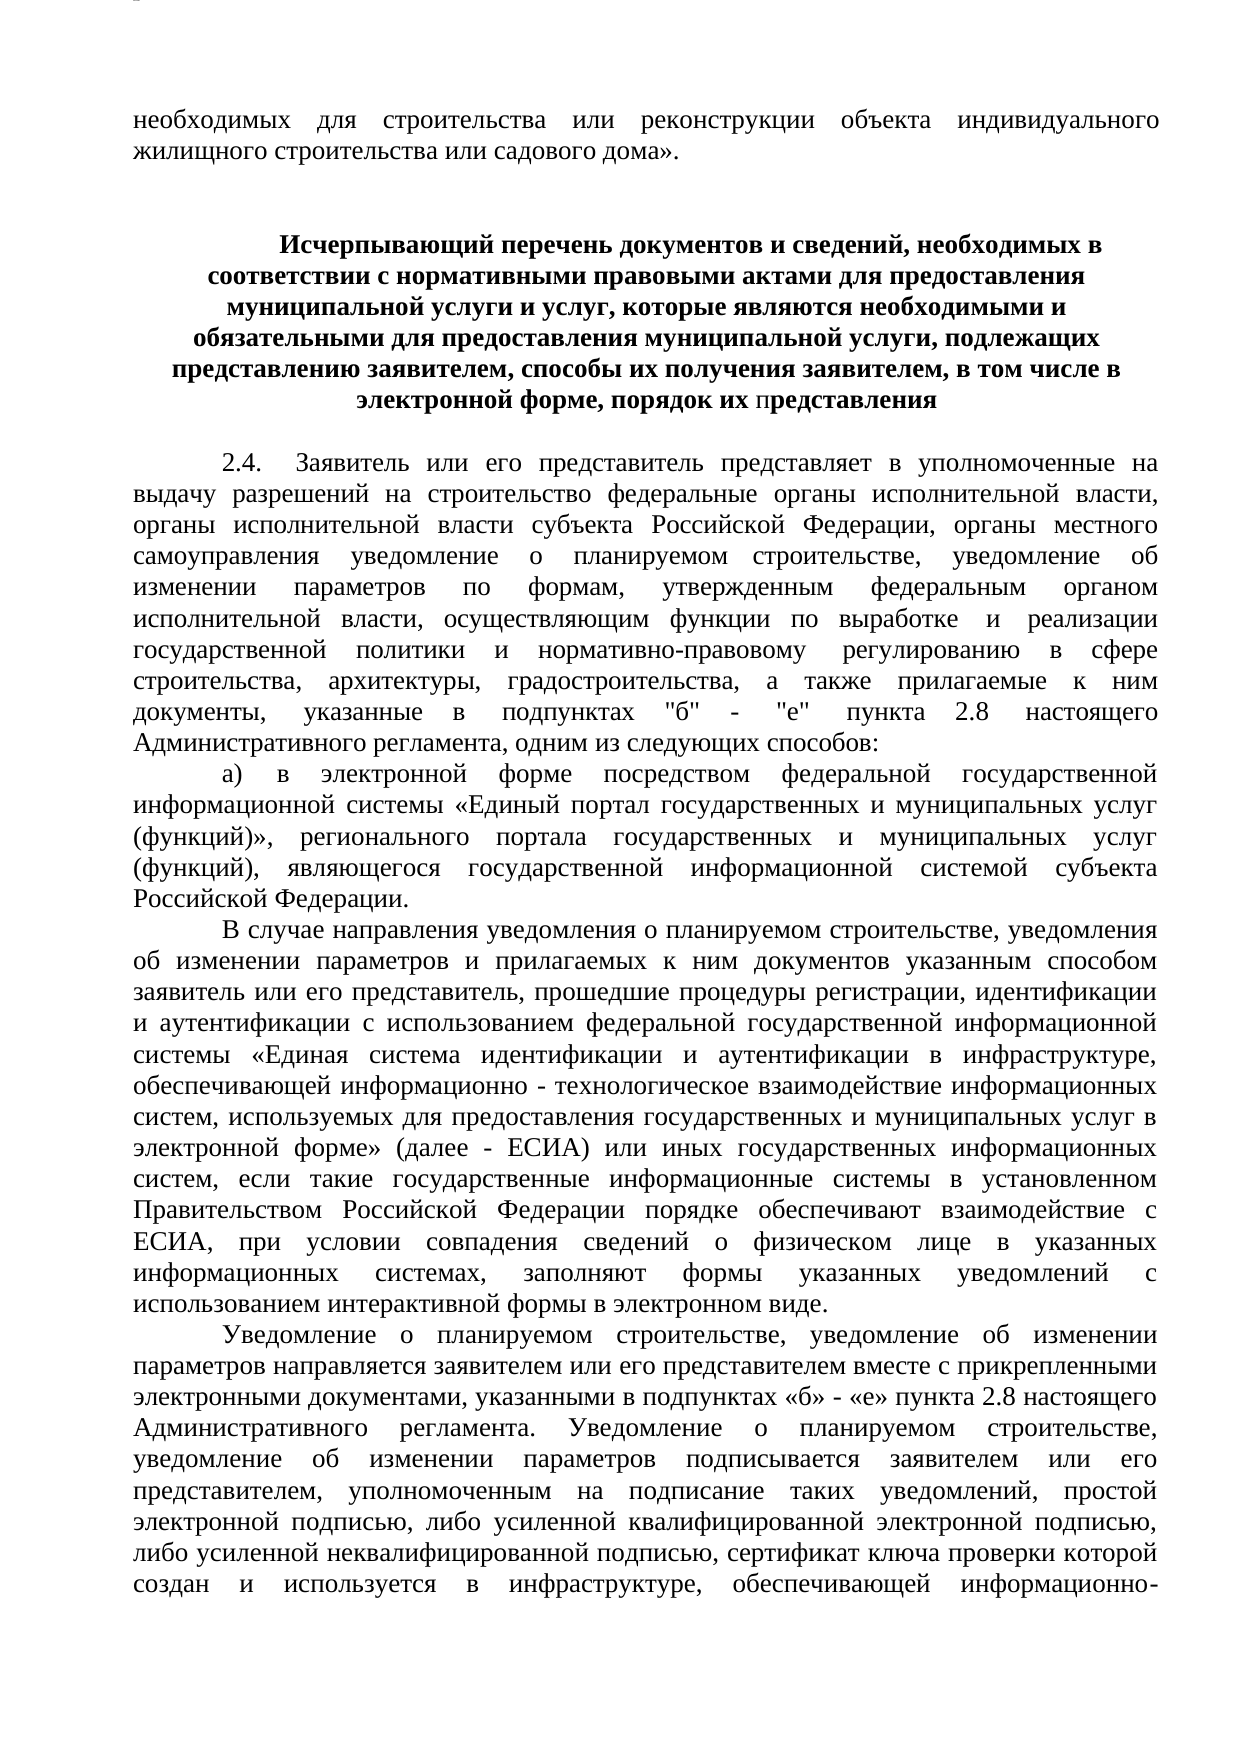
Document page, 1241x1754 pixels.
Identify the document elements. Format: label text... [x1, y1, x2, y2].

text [133, 103, 1161, 166]
text В случае направления уведомления о планируемом строительстве, уведомления об изменении параметров и прилагаемых к ним документов указанным способом заявитель или его представитель, прошедшие процедуры регистрации, идентификации и аутентификации с использованием федеральной государственной информационной системы «Единая система идентификации и аутентификации в инфраструктуре, обеспечивающей информационно - технологическое взаимодействие информационных систем, используемых для предоставления государственных и муниципальных услуг в электронной форме» (далее - ЕСИА) или иных государственных информационных систем, если такие государственные информационные системы в установленном Правительством Российской Федерации порядке обеспечивают взаимодействие с ЕСИА, при условии совпадения сведений о физическом лице в указанных информационных системах, заполняют формы указанных уведомлений с использованием интерактивной формы в электронном виде. [133, 913, 1158, 1318]
list Заявитель или его представитель представляет в уполномоченные на выдачу разрешений на строительство федеральные органы исполнительной власти, органы исполнительной власти субъекта Российской Федерации, органы местного самоуправления уведомление о планируемом строительстве, уведомление об изменении параметров по формам, утвержденным федеральным органом исполнительной власти, осуществляющим функции по выработке и реализации государственной политики и нормативно-правовому регулированию в сфере строительства, архитектуры, градостроительства, а также прилагаемые к ним документы, указанные в подпунктах "б" - "е" пункта 2.8 настоящего Административного регламента, одним из следующих способов: [133, 446, 1158, 757]
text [133, 1318, 1158, 1598]
text а) в электронной форме посредством федеральной государственной информационной системы «Единый портал государственных и муниципальных услуг (функций)», регионального портала государственных и муниципальных услуг (функций), являющегося государственной информационной системой субъекта Российской Федерации. [133, 757, 1158, 913]
text Исчерпывающий перечень документов и сведений, необходимых в соответствии с нормативными правовыми актами для предоставления муниципальной услуги и услуг, которые являются необходимыми и обязательными для предоставления муниципальной услуги, подлежащих представлению заявителем, способы их получения заявителем, в том числе в электронной форме, порядок их представления [135, 228, 1158, 415]
